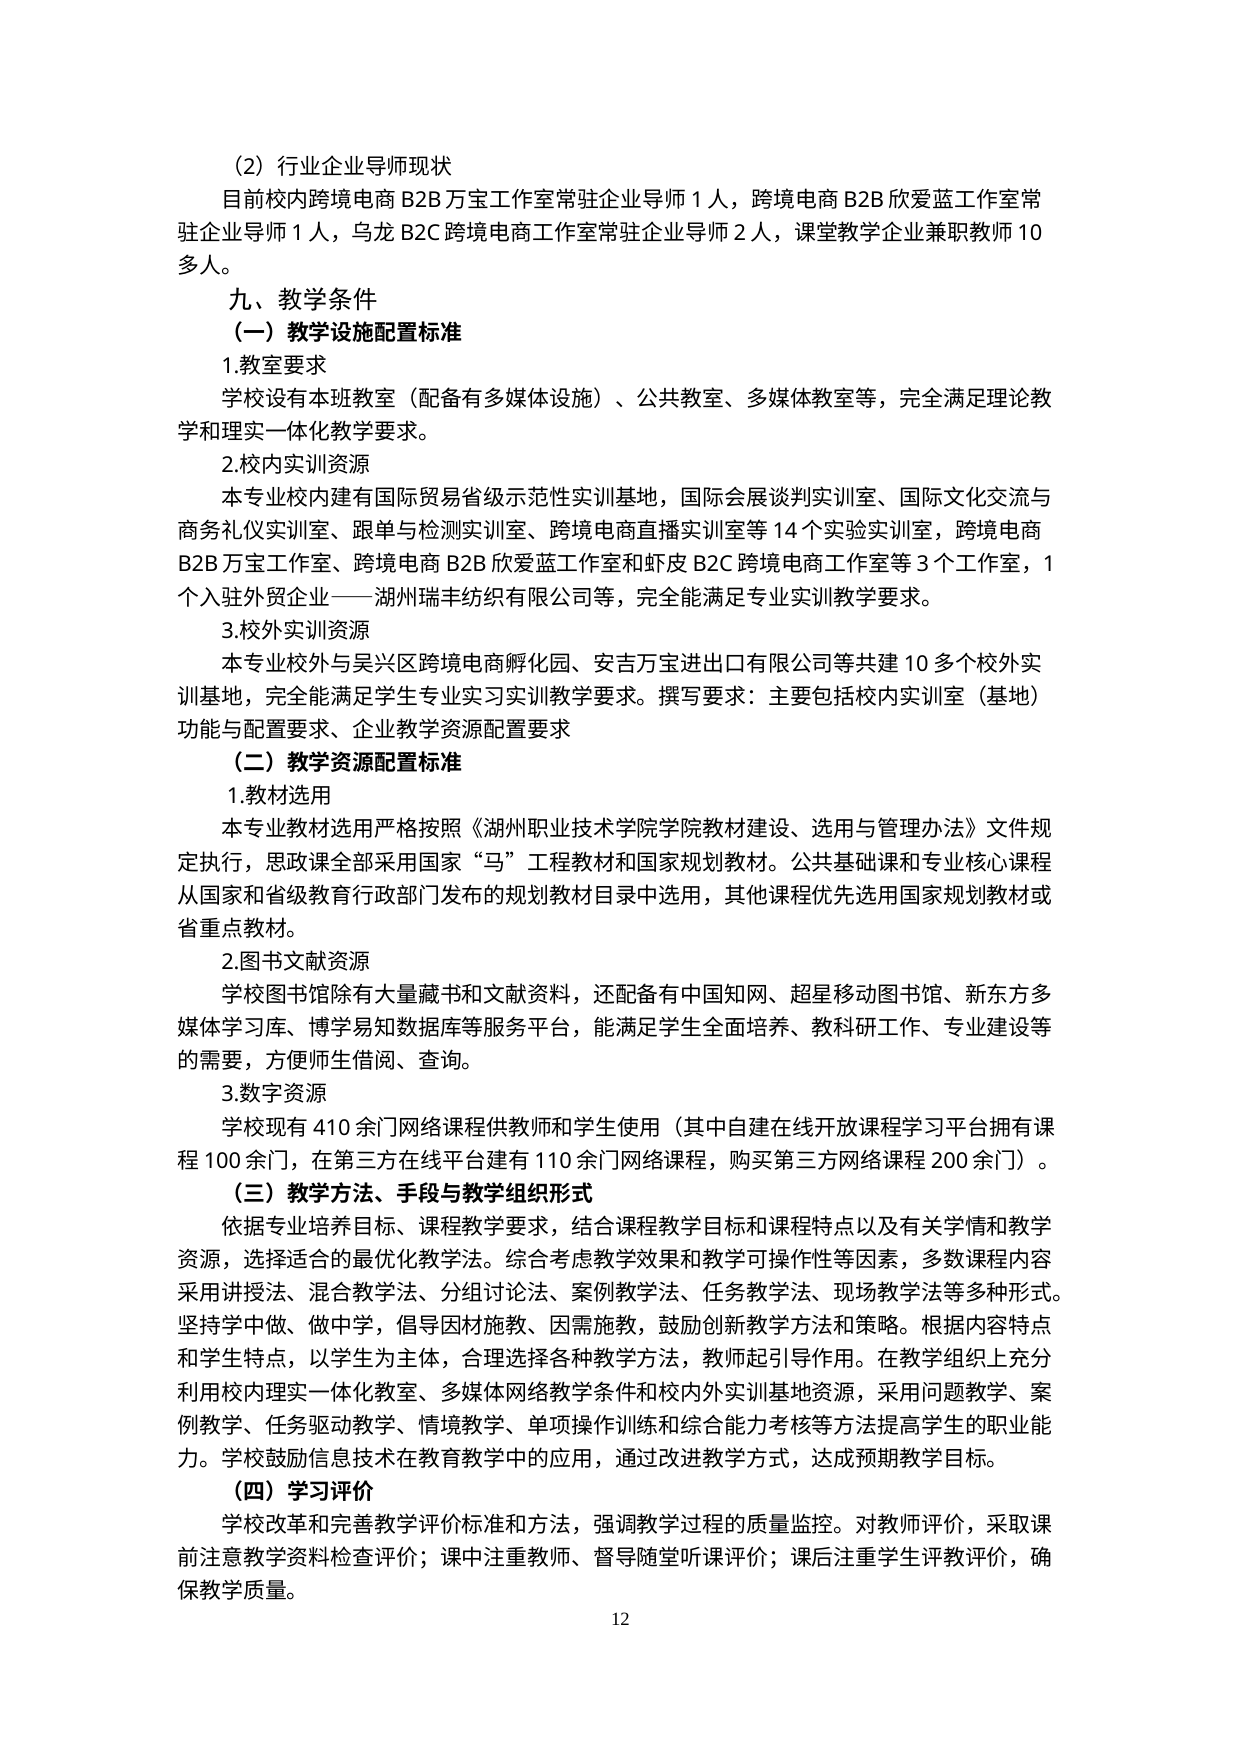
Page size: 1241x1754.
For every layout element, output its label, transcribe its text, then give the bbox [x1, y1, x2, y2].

text 2.校内实训资源 [177, 446, 1063, 479]
text 九、教学条件 [177, 281, 1063, 314]
text 依据专业培养目标、课程教学要求，结合课程教学目标和课程特点以及有关学情和教学资源，选择适合的最优化教学法。综合考虑教学效果和教学可操作性等因素，多数课程内容采用讲授法、混合教学法、分组讨论法、案例教学法、任务教学法、现场教学法等多种形式。坚持学中做、做中学，倡导因材施教、因需施教，鼓励创新教学方法和策略。根据内容特点和学生特点，以学生为主体，合理选择各种教学方法，教师起引导作用。在教学组织上充分利用校内理实一体化教室、多媒体网络教学条件和校内外实训基地资源，采用问题教学、案例教学、任务驱动教学、情境教学、单项操作训练和综合能力考核等方法提高学生的职业能力。学校鼓励信息技术在教育教学中的应用，通过改进教学方式，达成预期教学目标。 [177, 1208, 1063, 1473]
text 学校图书馆除有大量藏书和文献资料，还配备有中国知网、超星移动图书馆、新东方多媒体学习库、博学易知数据库等服务平台，能满足学生全面培养、教科研工作、专业建设等的需要，方便师生借阅、查询。 [177, 976, 1063, 1076]
text 3.数字资源 [177, 1076, 1063, 1109]
text 目前校内跨境电商B2B万宝工作室常驻企业导师1人，跨境电商B2B欣爱蓝工作室常驻企业导师1人，乌龙B2C跨境电商工作室常驻企业导师2人，课堂教学企业兼职教师10多人。 [177, 181, 1063, 281]
text （四）学习评价 [177, 1473, 1063, 1506]
text 1.教材选用 [177, 778, 1063, 811]
text （一）教学设施配置标准 [177, 314, 1063, 347]
text 本专业校内建有国际贸易省级示范性实训基地，国际会展谈判实训室、国际文化交流与商务礼仪实训室、跟单与检测实训室、跨境电商直播实训室等14个实验实训室，跨境电商B2B万宝工作室、跨境电商B2B欣爱蓝工作室和虾皮B2C跨境电商工作室等3个工作室，1个入驻外贸企业——湖州瑞丰纺织有限公司等，完全能满足专业实训教学要求。 [177, 479, 1063, 612]
text （2）行业企业导师现状 [177, 148, 1063, 181]
text 学校改革和完善教学评价标准和方法，强调教学过程的质量监控。对教师评价，采取课前注意教学资料检查评价；课中注重教师、督导随堂听课评价；课后注重学生评教评价，确保教学质量。 [177, 1506, 1063, 1606]
text 1.教室要求 [177, 347, 1063, 380]
text 本专业校外与吴兴区跨境电商孵化园、安吉万宝进出口有限公司等共建10多个校外实训基地，完全能满足学生专业实习实训教学要求。撰写要求：主要包括校内实训室（基地）功能与配置要求、企业教学资源配置要求 [177, 645, 1063, 744]
text 学校设有本班教室（配备有多媒体设施）、公共教室、多媒体教室等，完全满足理论教学和理实一体化教学要求。 [177, 380, 1063, 446]
text 本专业教材选用严格按照《湖州职业技术学院学院教材建设、选用与管理办法》文件规定执行，思政课全部采用国家“马”工程教材和国家规划教材。公共基础课和专业核心课程从国家和省级教育行政部门发布的规划教材目录中选用，其他课程优先选用国家规划教材或省重点教材。 [177, 811, 1063, 943]
text （三）教学方法、手段与教学组织形式 [177, 1175, 1063, 1208]
text （二）教学资源配置标准 [177, 744, 1063, 778]
text 3.校外实训资源 [177, 612, 1063, 645]
text 2.图书文献资源 [177, 943, 1063, 976]
text 学校现有410余门网络课程供教师和学生使用（其中自建在线开放课程学习平台拥有课程100余门，在第三方在线平台建有110余门网络课程，购买第三方网络课程200余门）。 [177, 1109, 1063, 1175]
